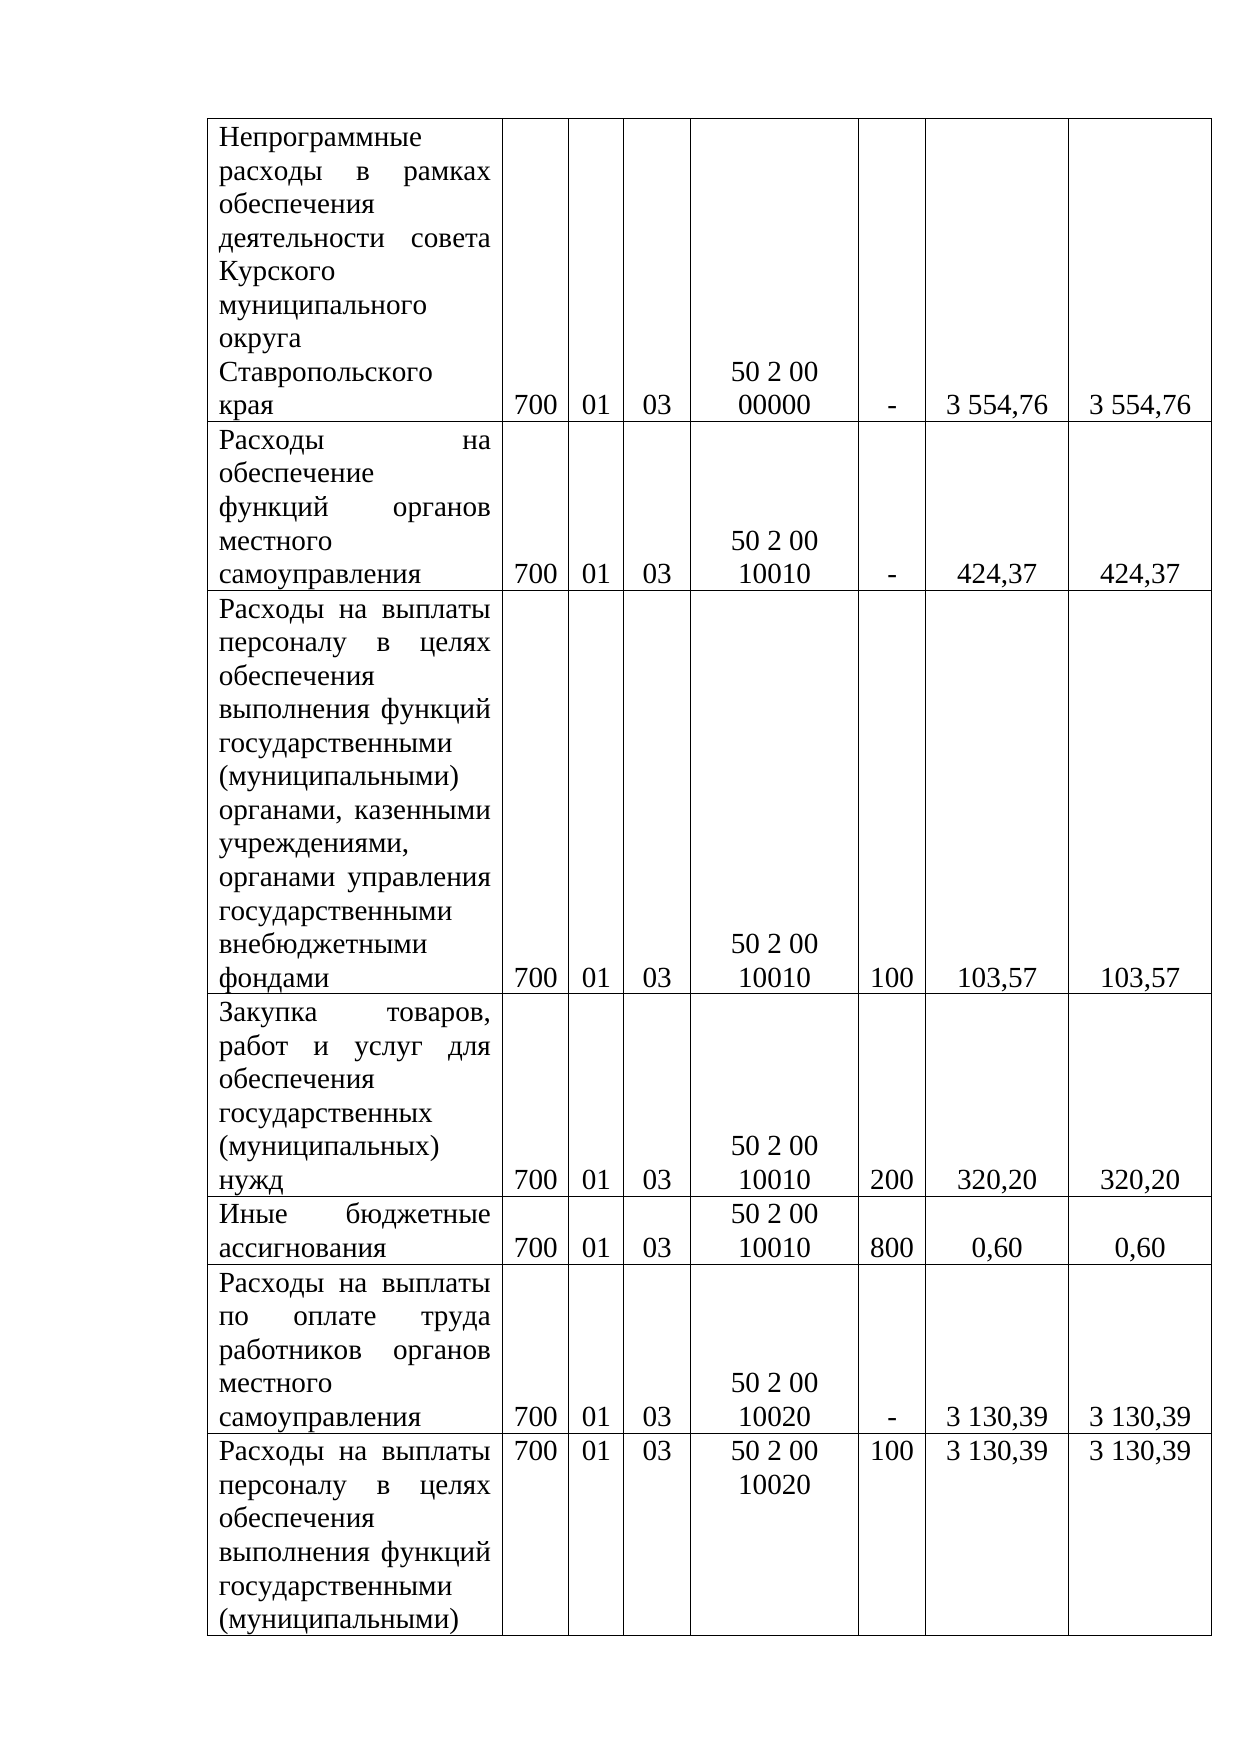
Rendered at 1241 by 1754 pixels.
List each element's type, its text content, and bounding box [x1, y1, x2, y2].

table_cell 01 [569, 1265, 623, 1432]
table_cell 800 [859, 1197, 925, 1264]
table_cell 3 130,39 [1069, 1265, 1211, 1432]
table_cell 700 [503, 1265, 568, 1432]
table_cell 03 [624, 422, 690, 590]
table_cell Непрограммные расходы в рамках обеспечения деятельности совета Курского муниципального округа Ставропольского края [208, 119, 502, 421]
table_cell 01 [569, 422, 623, 590]
table_cell Иные бюджетные ассигнования [208, 1197, 502, 1264]
table_cell 3 130,39 [1069, 1434, 1211, 1635]
table_cell 03 [624, 994, 690, 1196]
table_cell 50 2 00 10010 [691, 1197, 858, 1264]
table_cell 50 2 00 00000 [691, 119, 858, 421]
table_cell 01 [569, 119, 623, 421]
table_cell 03 [624, 591, 690, 993]
table_cell 100 [859, 591, 925, 993]
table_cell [208, 1434, 502, 1635]
table_cell - [859, 119, 925, 421]
table_cell 03 [624, 1265, 690, 1432]
table_cell 03 [624, 1197, 690, 1264]
table_cell 103,57 [1069, 591, 1211, 993]
table_cell - [859, 1265, 925, 1432]
table_cell 3 130,39 [926, 1434, 1068, 1635]
table_cell 700 [503, 1434, 568, 1635]
table_cell 700 [503, 422, 568, 590]
table_cell 700 [503, 1197, 568, 1264]
table_cell 100 [859, 1434, 925, 1635]
table_cell Расходы на обеспечение функций органов местного самоуправления [208, 422, 502, 590]
table_cell 0,60 [1069, 1197, 1211, 1264]
table_cell 01 [569, 591, 623, 993]
table_cell 3 130,39 [926, 1265, 1068, 1432]
table_cell 700 [503, 119, 568, 421]
table_cell Закупка товаров, работ и услуг для обеспечения государственных (муниципальных) нужд [208, 994, 502, 1196]
table_cell 01 [569, 1197, 623, 1264]
table_cell 320,20 [926, 994, 1068, 1196]
table_cell 200 [859, 994, 925, 1196]
table_cell 320,20 [1069, 994, 1211, 1196]
table_cell 0,60 [926, 1197, 1068, 1264]
table_cell 50 2 00 10010 [691, 994, 858, 1196]
table_cell 700 [503, 994, 568, 1196]
table_cell 01 [569, 994, 623, 1196]
table_cell 424,37 [926, 422, 1068, 590]
table_cell 50 2 00 10020 [691, 1265, 858, 1432]
table_cell 424,37 [1069, 422, 1211, 590]
table_cell 3 554,76 [926, 119, 1068, 421]
table_cell Расходы на выплаты по оплате труда работников органов местного самоуправления [208, 1265, 502, 1432]
table_cell 03 [624, 119, 690, 421]
table_cell 50 2 00 10020 [691, 1434, 858, 1635]
table_cell 50 2 00 10010 [691, 591, 858, 993]
table_cell 03 [624, 1434, 690, 1635]
table_cell - [859, 422, 925, 590]
table_cell 103,57 [926, 591, 1068, 993]
table_cell 50 2 00 10010 [691, 422, 858, 590]
table_cell 01 [569, 1434, 623, 1635]
table_cell 700 [503, 591, 568, 993]
table_cell 3 554,76 [1069, 119, 1211, 421]
